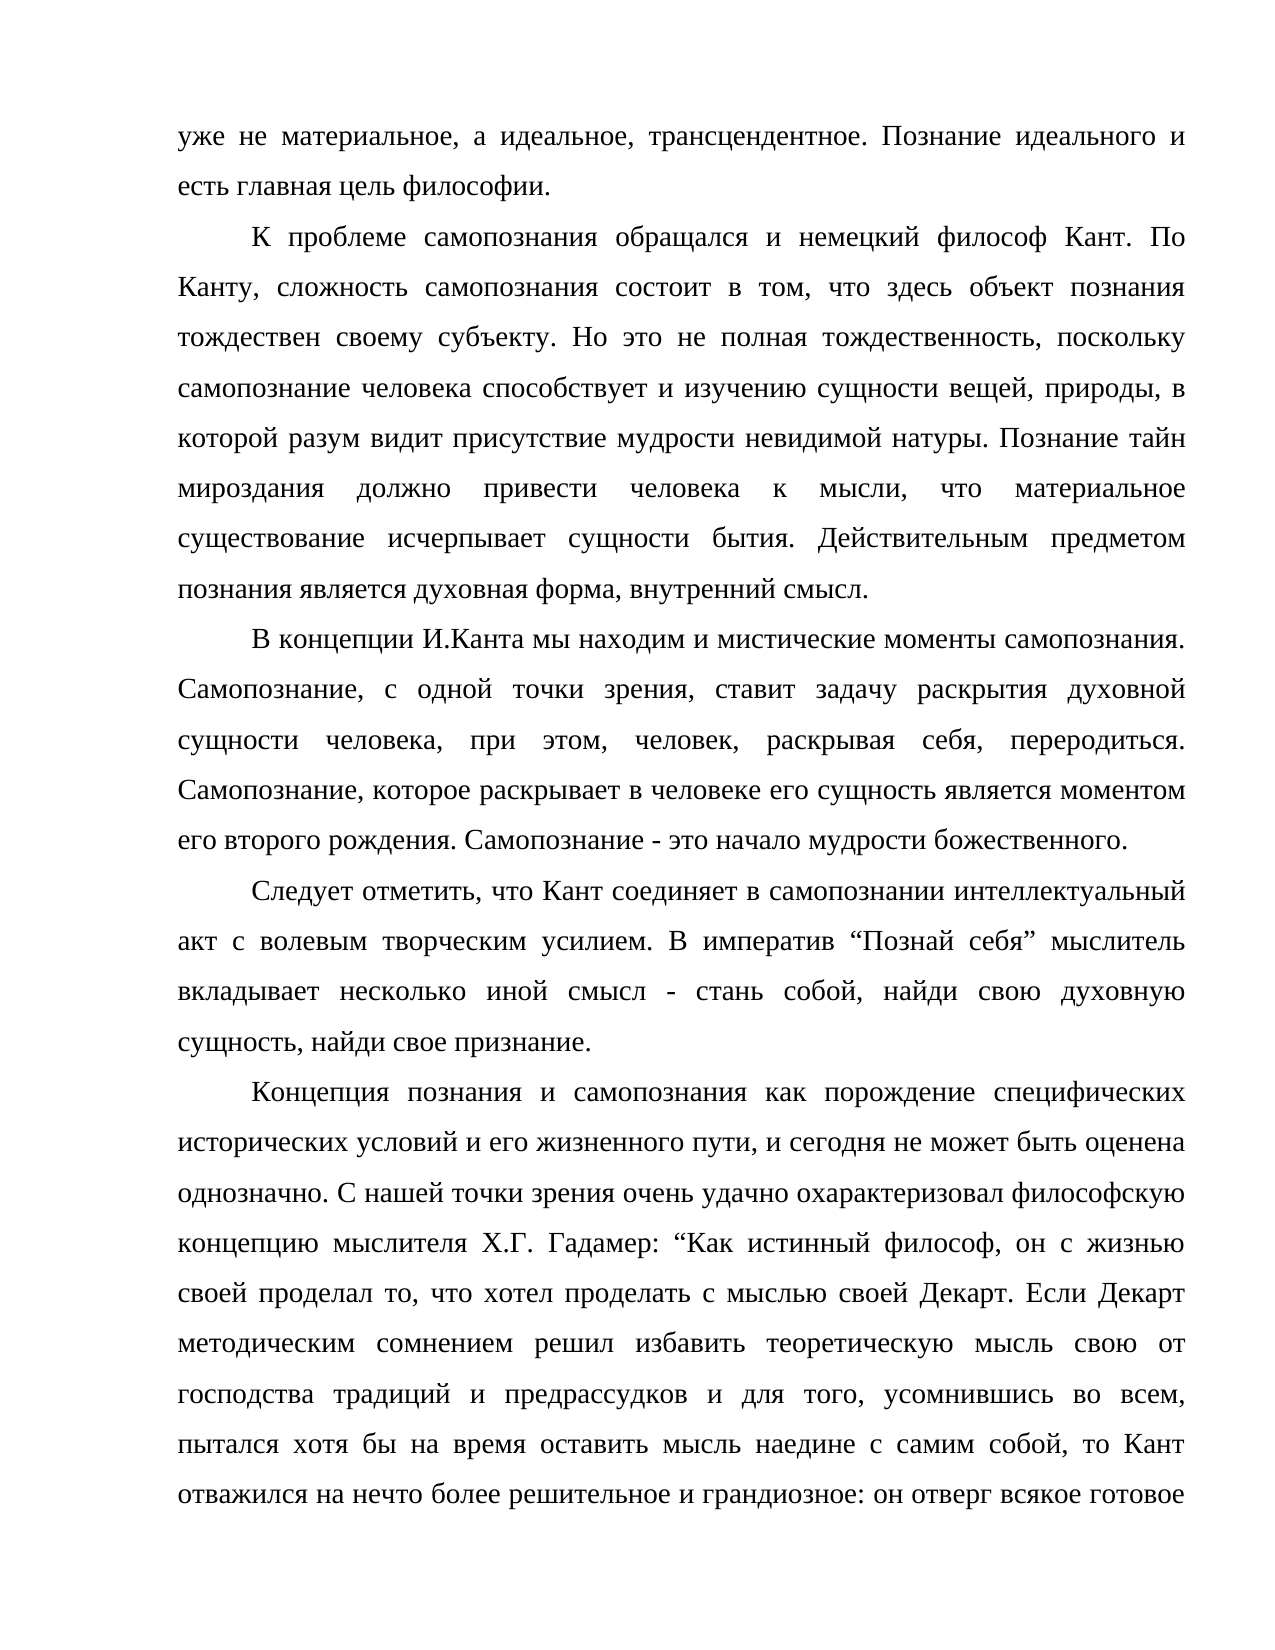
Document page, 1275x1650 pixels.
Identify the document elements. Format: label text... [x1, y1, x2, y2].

text В концепции И.Канта мы находим и мистические моменты самопознания. Самопознание, с одной точки зрения, ставит задачу раскрытия духовной сущности человека, при этом, человек, раскрывая себя, переродиться. Самопознание, которое раскрывает в человеке его сущность является моментом его второго рождения. Самопознание - это начало мудрости божественного. [177, 621, 1186, 856]
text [177, 1074, 1186, 1510]
text К проблеме самопознания обращался и немецкий философ Кант. По Канту, сложность самопознания состоит в том, что здесь объект познания тождествен своему субъекту. Но это не полная тождественность, поскольку самопознание человека способствует и изучению сущности вещей, природы, в которой разум видит присутствие мудрости невидимой натуры. Познание тайн мироздания должно привести человека к мысли, что материальное существование исчерпывает сущности бытия. Действительным предметом познания является духовная форма, внутренний смысл. [177, 219, 1186, 604]
text Следует отметить, что Кант соединяет в самопознании интеллектуальный акт с волевым творческим усилием. В императив “Познай себя” мыслитель вкладывает несколько иной смысл - стань собой, найди свою духовную сущность, найди свое признание. [177, 873, 1186, 1057]
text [177, 118, 1186, 202]
